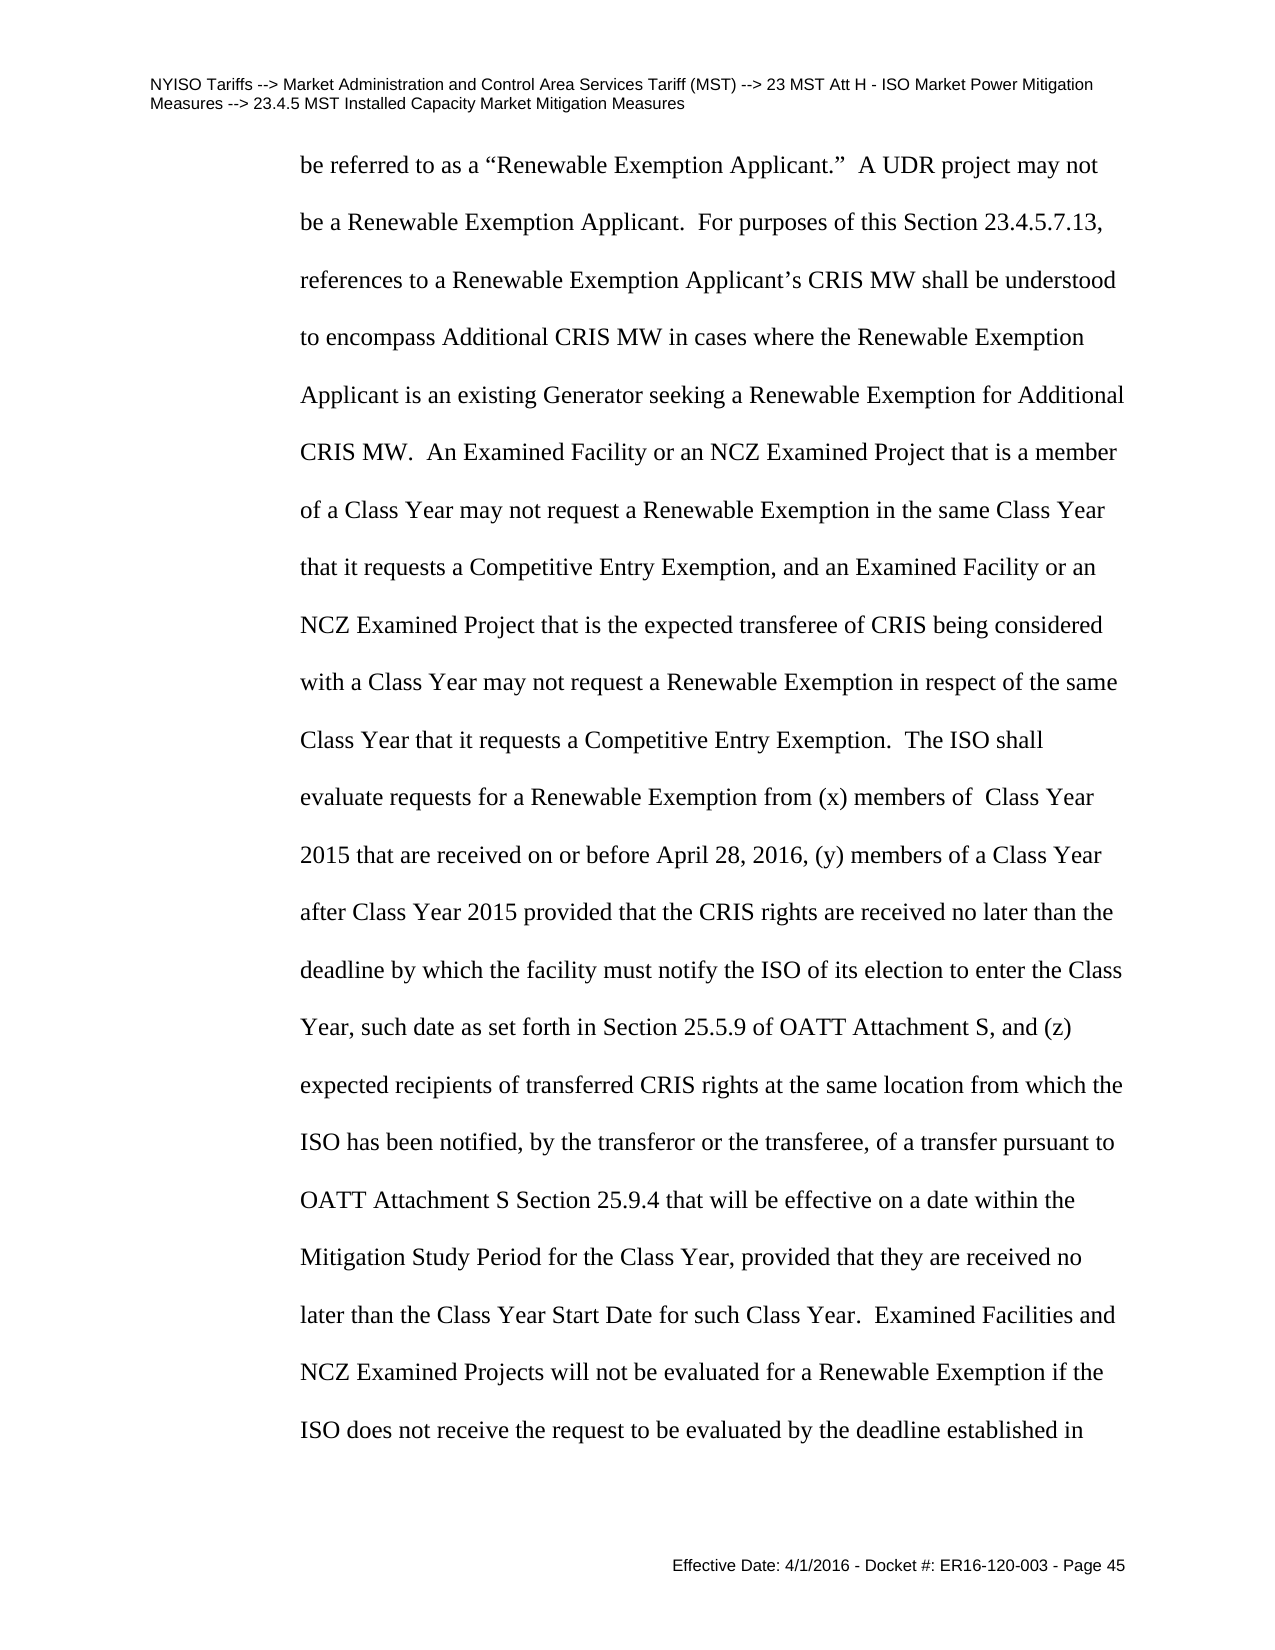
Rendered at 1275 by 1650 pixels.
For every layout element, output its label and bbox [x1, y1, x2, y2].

text [225, 150, 1125, 1444]
